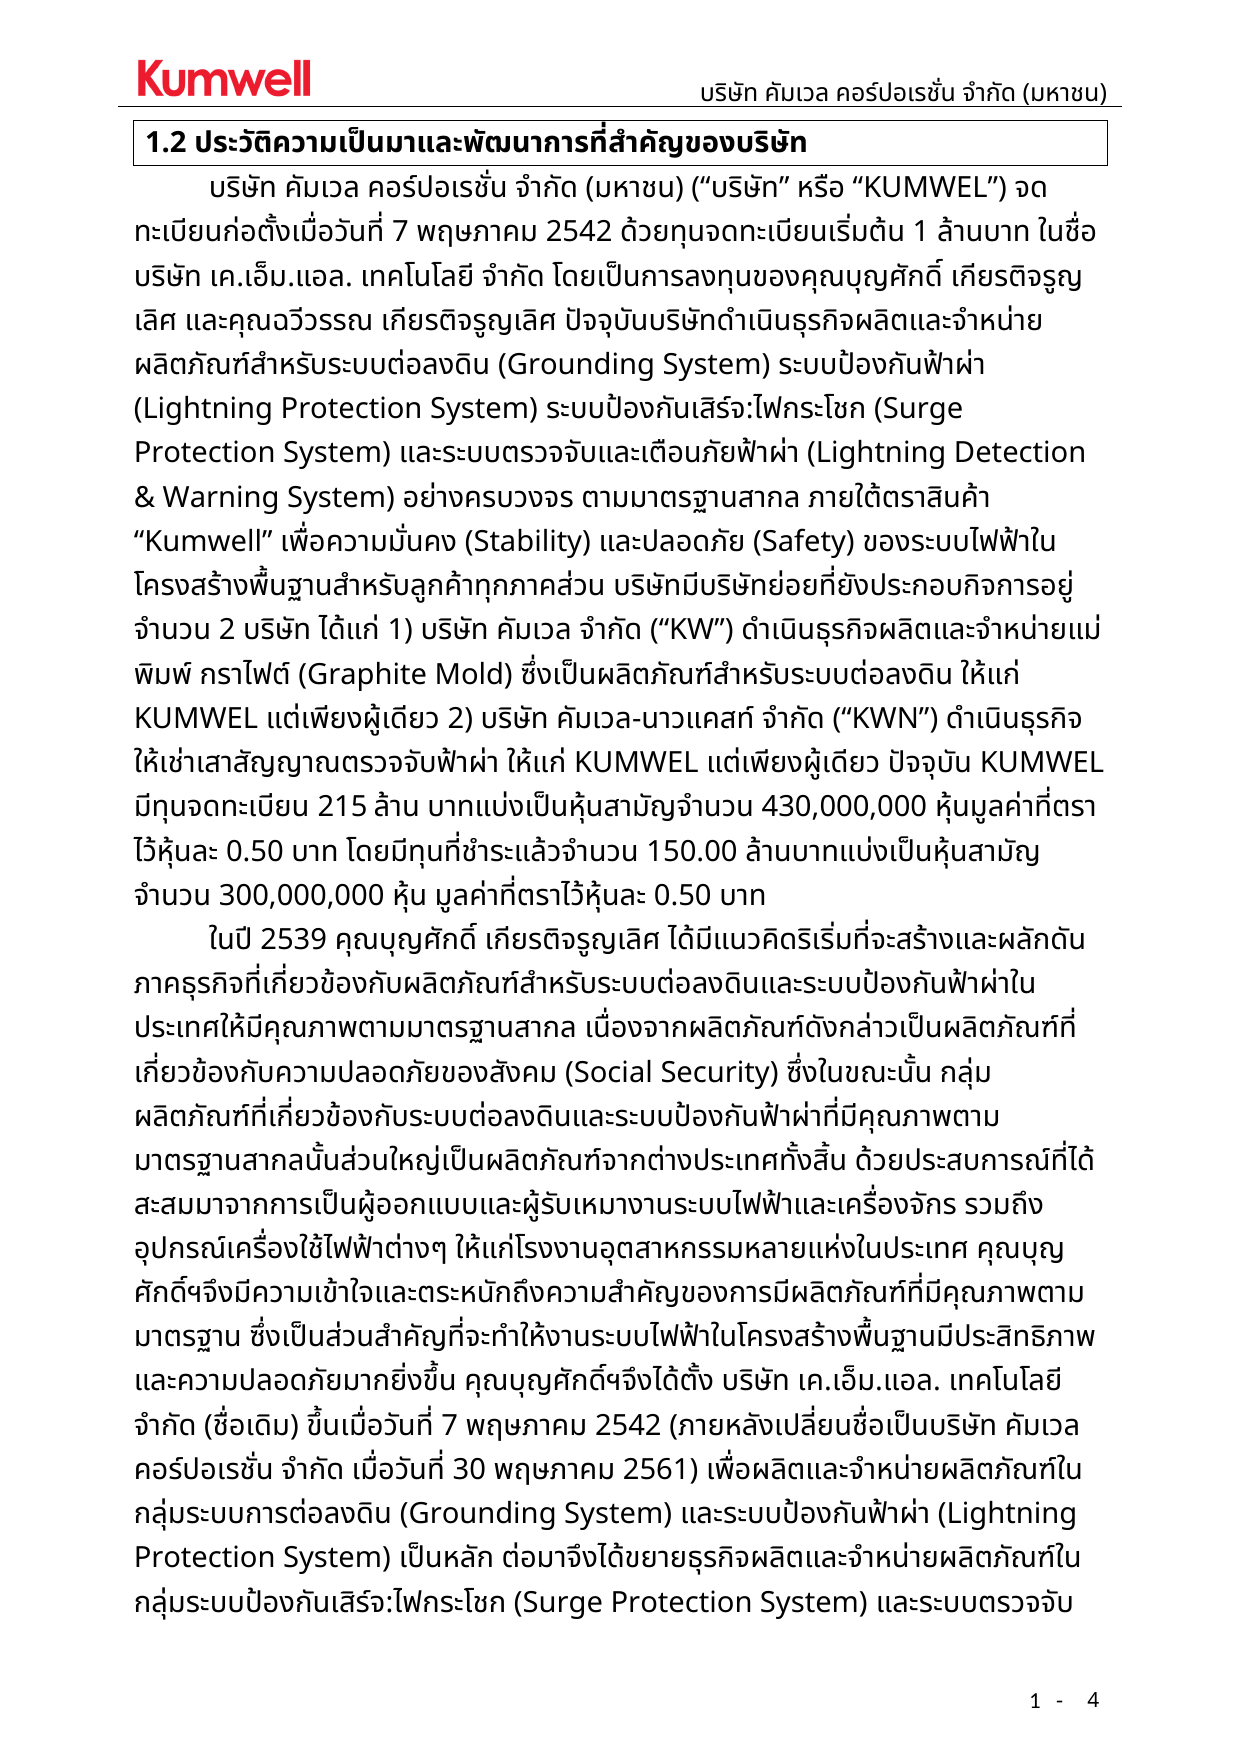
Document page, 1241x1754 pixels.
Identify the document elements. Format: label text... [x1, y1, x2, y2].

picture [137, 59, 311, 97]
table_header 1.2 ประวัติความเป็นมาและพัฒนาการที่สำคัญของบริษัท [134, 121, 1107, 165]
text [133, 918, 1107, 1625]
text บริษัท คัมเวล คอร์ปอเรชั่น จำกัด (มหาชน) (“บริษัท” หรือ “KUMWEL”) จดทะเบียนก่อตั้งเมื่อวันที่ 7 พฤษภาคม 2542 ด้วยทุนจดทะเบียนเริ่มต้น 1 ล้านบาท ในชื่อบริษัท เค.เอ็ม.แอล. เทคโนโลยี จำกัด โดยเป็นการลงทุนของคุณบุญศักดิ์ เกียรติจรูญเลิศ และคุณฉวีวรรณ เกียรติจรูญเลิศ ปัจจุบันบริษัทดำเนินธุรกิจผลิตและจำหน่ายผลิตภัณฑ์สำหรับระบบต่อลงดิน (Grounding System) ระบบป้องกันฟ้าผ่า (Lightning Protection System) ระบบป้องกันเสิร์จ:ไฟกระโชก (Surge Protection System) และระบบตรวจจับและเตือนภัยฟ้าผ่า (Lightning Detection & Warning System) อย่างครบวงจร ตามมาตรฐานสากล ภายใต้ตราสินค้า “Kumwell” เพื่อความมั่นคง (Stability) และปลอดภัย (Safety) ของระบบไฟฟ้าในโครงสร้างพื้นฐานสำหรับลูกค้าทุกภาคส่วน บริษัทมีบริษัทย่อยที่ยังประกอบกิจการอยู่จำนวน 2 บริษัท ได้แก่ 1) บริษัท คัมเวล จำกัด (“KW”) ดำเนินธุรกิจผลิตและจำหน่ายแม่พิมพ์ กราไฟต์ (Graphite Mold) ซึ่งเป็นผลิตภัณฑ์สำหรับระบบต่อลงดิน ให้แก่ KUMWEL แต่เพียงผู้เดียว 2) บริษัท คัมเวล-นาวแคสท์ จำกัด (“KWN”) ดำเนินธุรกิจให้เช่าเสาสัญญาณตรวจจับฟ้าผ่า ให้แก่ KUMWEL แต่เพียงผู้เดียว ปัจจุบัน KUMWEL มีทุนจดทะเบียน 215ล้าน บาทแบ่งเป็นหุ้นสามัญจำนวน 430,000,000 หุ้นมูลค่าที่ตราไว้หุ้นละ 0.50 บาท โดยมีทุนที่ชำระแล้วจำนวน 150.00 ล้านบาทแบ่งเป็นหุ้นสามัญจำนวน 300,000,000 หุ้น มูลค่าที่ตราไว้หุ้นละ 0.50 บาท [133, 166, 1107, 918]
